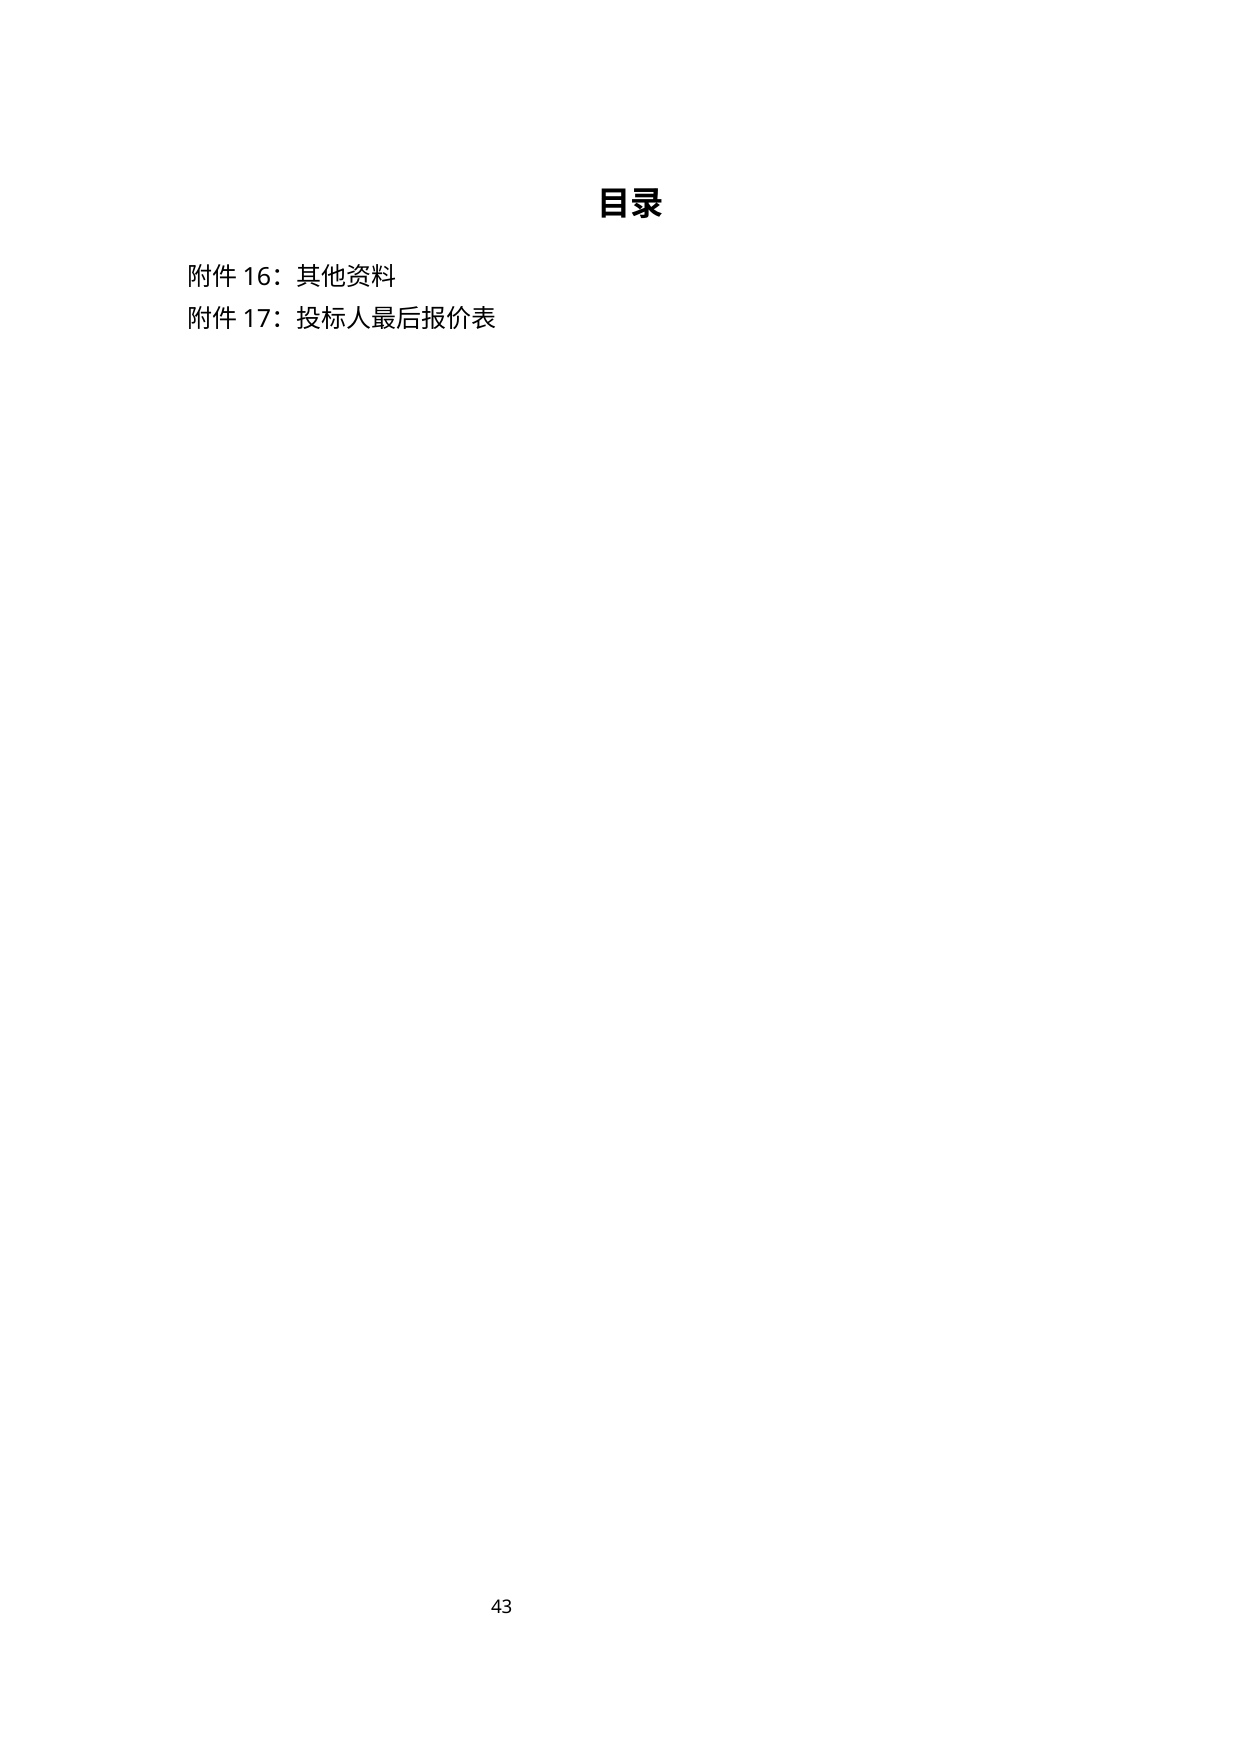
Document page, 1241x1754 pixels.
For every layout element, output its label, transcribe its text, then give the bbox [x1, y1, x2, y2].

subtitle 目录 [187, 177, 1053, 225]
text 附件17：投标人最后报价表 [187, 294, 1053, 336]
text 附件16：其他资料 [187, 252, 1053, 294]
